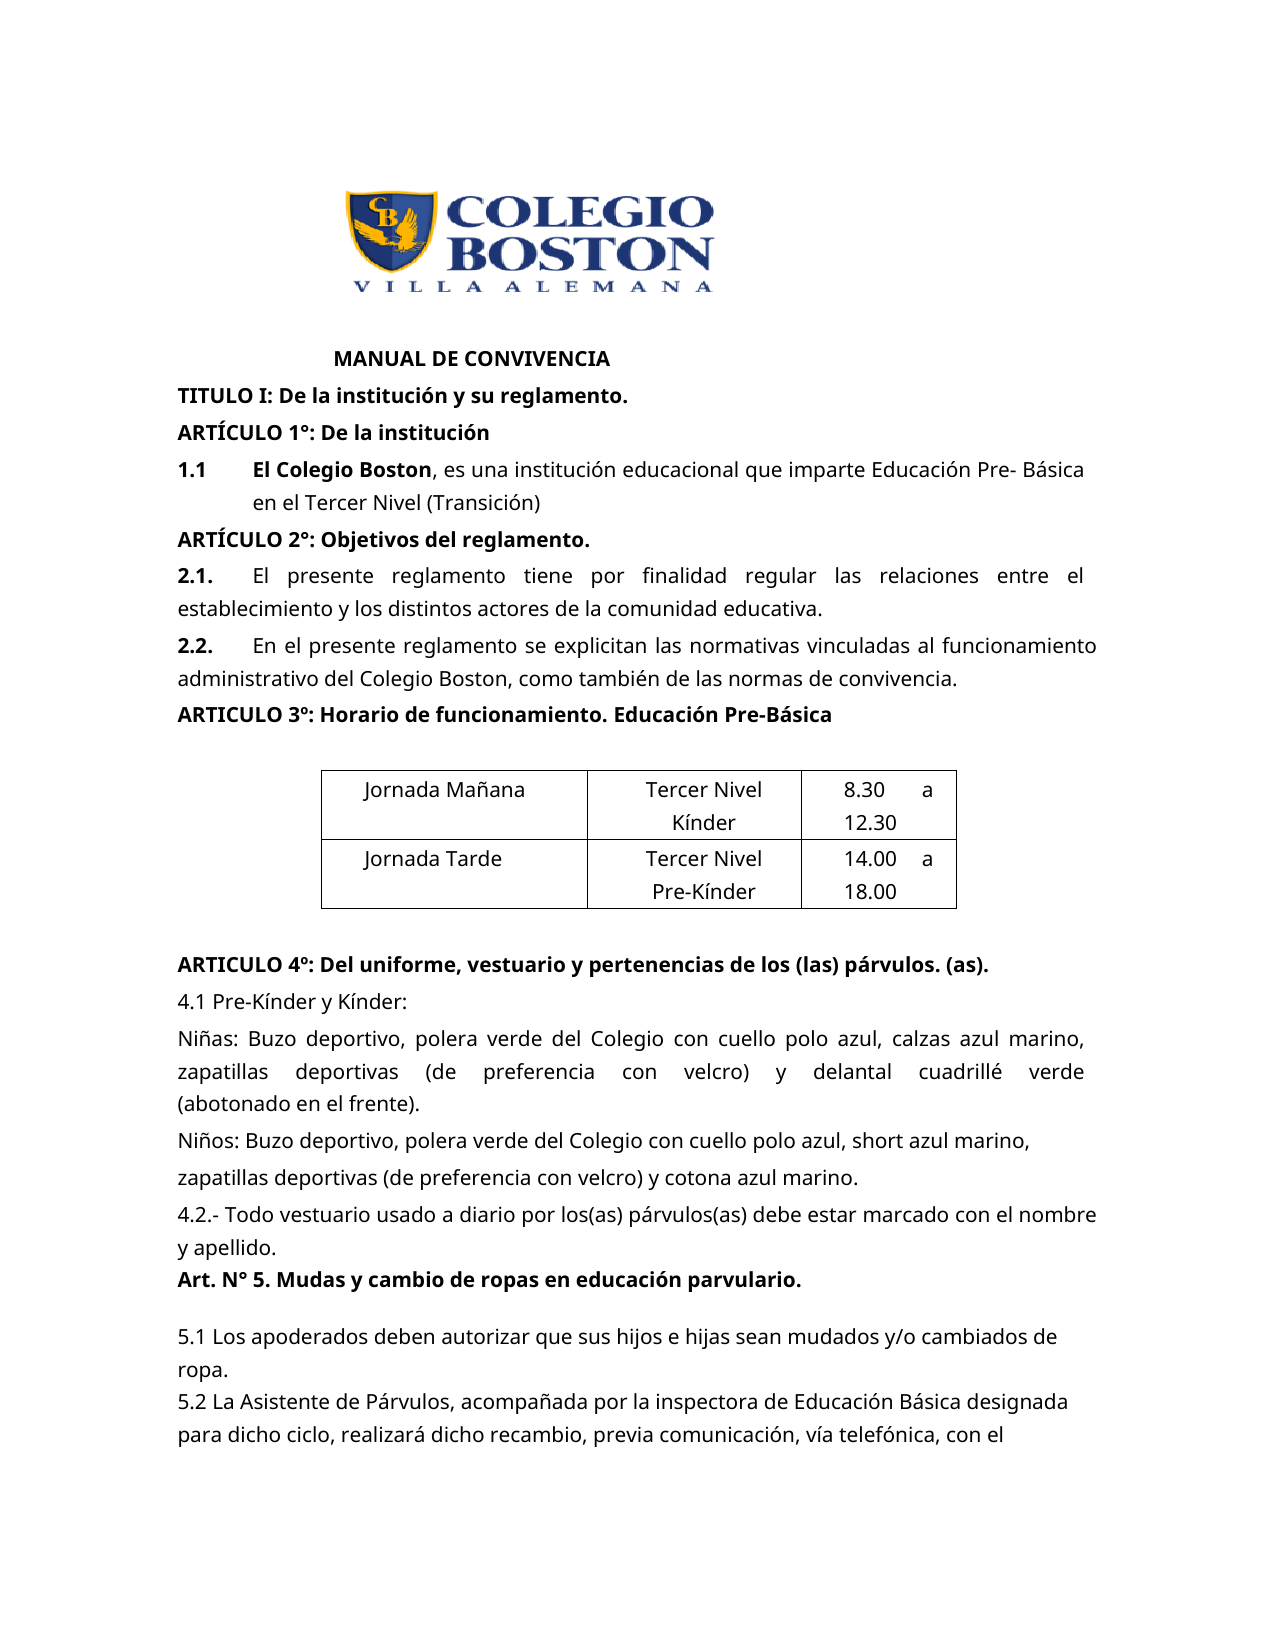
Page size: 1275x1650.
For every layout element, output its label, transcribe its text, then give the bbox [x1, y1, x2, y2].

table_header 8.30 a 12.30 [802, 771, 956, 839]
text Art. N° 5. Mudas y cambio de ropas en educación parvulario. [177, 1265, 1098, 1294]
text ARTÍCULO 2°: Objetivos del reglamento. [177, 525, 1086, 553]
text 4.1 Pre-Kínder y Kínder: [177, 987, 1086, 1016]
text 5.1 Los apoderados deben autorizar que sus hijos e hijas sean mudados y/o cambiados de ropa. [177, 1322, 1098, 1383]
text TITULO I: De la institución y su reglamento. [177, 381, 1086, 410]
table_header Tercer Nivel Kínder [588, 771, 801, 839]
list En el presente reglamento se explicitan las normativas vinculadas al funcionamiento administrativo del Colegio Boston, como también de las normas de convivencia. [177, 631, 1098, 692]
text ARTICULO 4º: Del uniforme, vestuario y pertenencias de los (las) párvulos. (as). [177, 951, 1086, 979]
table_cell 14.00 a 18.00 [802, 840, 956, 908]
picture [338, 181, 722, 298]
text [177, 1387, 1098, 1448]
list El presente reglamento tiene por finalidad regular las relaciones entre el establecimiento y los distintos actores de la comunidad educativa. [177, 562, 1086, 623]
text ARTÍCULO 1°: De la institución [177, 418, 1086, 447]
text ARTICULO 3º: Horario de funcionamiento. Educación Pre-Básica [177, 701, 1086, 729]
text Niños: Buzo deportivo, polera verde del Colegio con cuello polo azul, short azul marino, [177, 1126, 1086, 1155]
table_cell Tercer Nivel Pre-Kínder [588, 840, 801, 908]
list El Colegio Boston, es una institución educacional que imparte Educación Pre- Básica en el Tercer Nivel (Transición) [177, 455, 1086, 516]
table_cell Jornada Tarde [322, 840, 587, 908]
text zapatillas deportivas (de preferencia con velcro) y cotona azul marino. [177, 1163, 1086, 1192]
text 4.2.- Todo vestuario usado a diario por los(as) párvulos(as) debe estar marcado con el nombre y apellido. [177, 1200, 1098, 1261]
text MANUAL DE CONVIVENCIA [208, 344, 1086, 373]
table_header Jornada Mañana [322, 771, 587, 839]
text Niñas: Buzo deportivo, polera verde del Colegio con cuello polo azul, calzas azul marino, zapatillas deportivas (de preferencia con velcro) y delantal cuadrillé verde (abotonado en el frente). [177, 1024, 1086, 1118]
